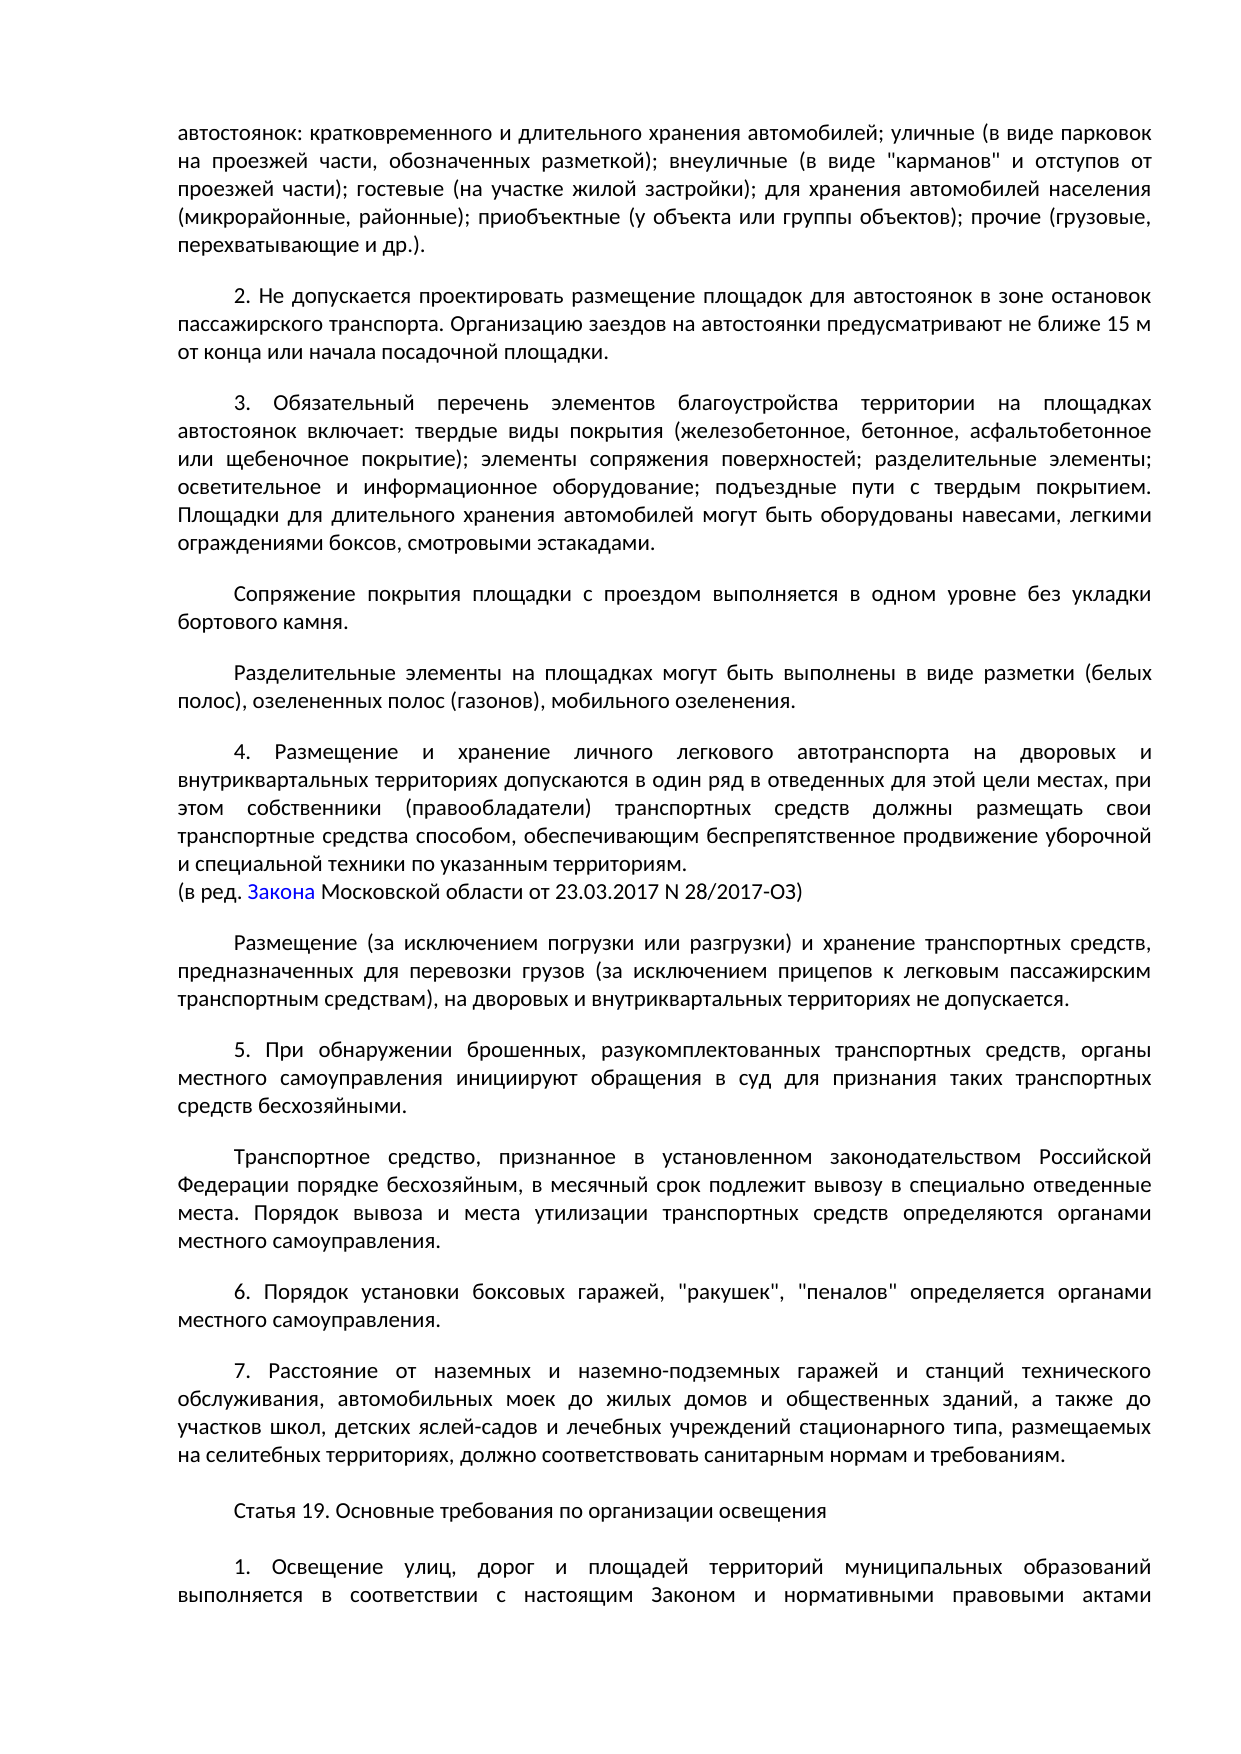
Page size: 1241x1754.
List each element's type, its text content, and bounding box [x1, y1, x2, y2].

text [177, 1552, 1152, 1608]
text Размещение (за исключением погрузки или разгрузки) и хранение транспортных средств, предназначенных для перевозки грузов (за исключением прицепов к легковым пассажирским транспортным средствам), на дворовых и внутриквартальных территориях не допускается. [177, 928, 1152, 1012]
text (в ред. Закона Московской области от 23.03.2017 N 28/2017-ОЗ) [177, 877, 1152, 905]
text Транспортное средство, признанное в установленном законодательством Российской Федерации порядке бесхозяйным, в месячный срок подлежит вывозу в специально отведенные места. Порядок вывоза и места утилизации транспортных средств определяются органами местного самоуправления. [177, 1142, 1152, 1254]
text Разделительные элементы на площадках могут быть выполнены в виде разметки (белых полос), озелененных полос (газонов), мобильного озеленения. [177, 658, 1152, 714]
text 2. Не допускается проектировать размещение площадок для автостоянок в зоне остановок пассажирского транспорта. Организацию заездов на автостоянки предусматривают не ближе 15 м от конца или начала посадочной площадки. [177, 281, 1152, 365]
text Статья 19. Основные требования по организации освещения [177, 1496, 1152, 1524]
text 3. Обязательный перечень элементов благоустройства территории на площадках автостоянок включает: твердые виды покрытия (железобетонное, бетонное, асфальтобетонное или щебеночное покрытие); элементы сопряжения поверхностей; разделительные элементы; осветительное и информационное оборудование; подъездные пути с твердым покрытием. Площадки для длительного хранения автомобилей могут быть оборудованы навесами, легкими ограждениями боксов, смотровыми эстакадами. [177, 388, 1152, 556]
text 5. При обнаружении брошенных, разукомплектованных транспортных средств, органы местного самоуправления инициируют обращения в суд для признания таких транспортных средств бесхозяйными. [177, 1035, 1152, 1119]
text Сопряжение покрытия площадки с проездом выполняется в одном уровне без укладки бортового камня. [177, 579, 1152, 635]
text 4. Размещение и хранение личного легкового автотранспорта на дворовых и внутриквартальных территориях допускаются в один ряд в отведенных для этой цели местах, при этом собственники (правообладатели) транспортных средств должны размещать свои транспортные средства способом, обеспечивающим беспрепятственное продвижение уборочной и специальной техники по указанным территориям. [177, 737, 1152, 877]
text 7. Расстояние от наземных и наземно-подземных гаражей и станций технического обслуживания, автомобильных моек до жилых домов и общественных зданий, а также до участков школ, детских яслей-садов и лечебных учреждений стационарного типа, размещаемых на селитебных территориях, должно соответствовать санитарным нормам и требованиям. [177, 1356, 1152, 1468]
text 6. Порядок установки боксовых гаражей, "ракушек", "пеналов" определяется органами местного самоуправления. [177, 1277, 1152, 1333]
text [177, 118, 1152, 258]
